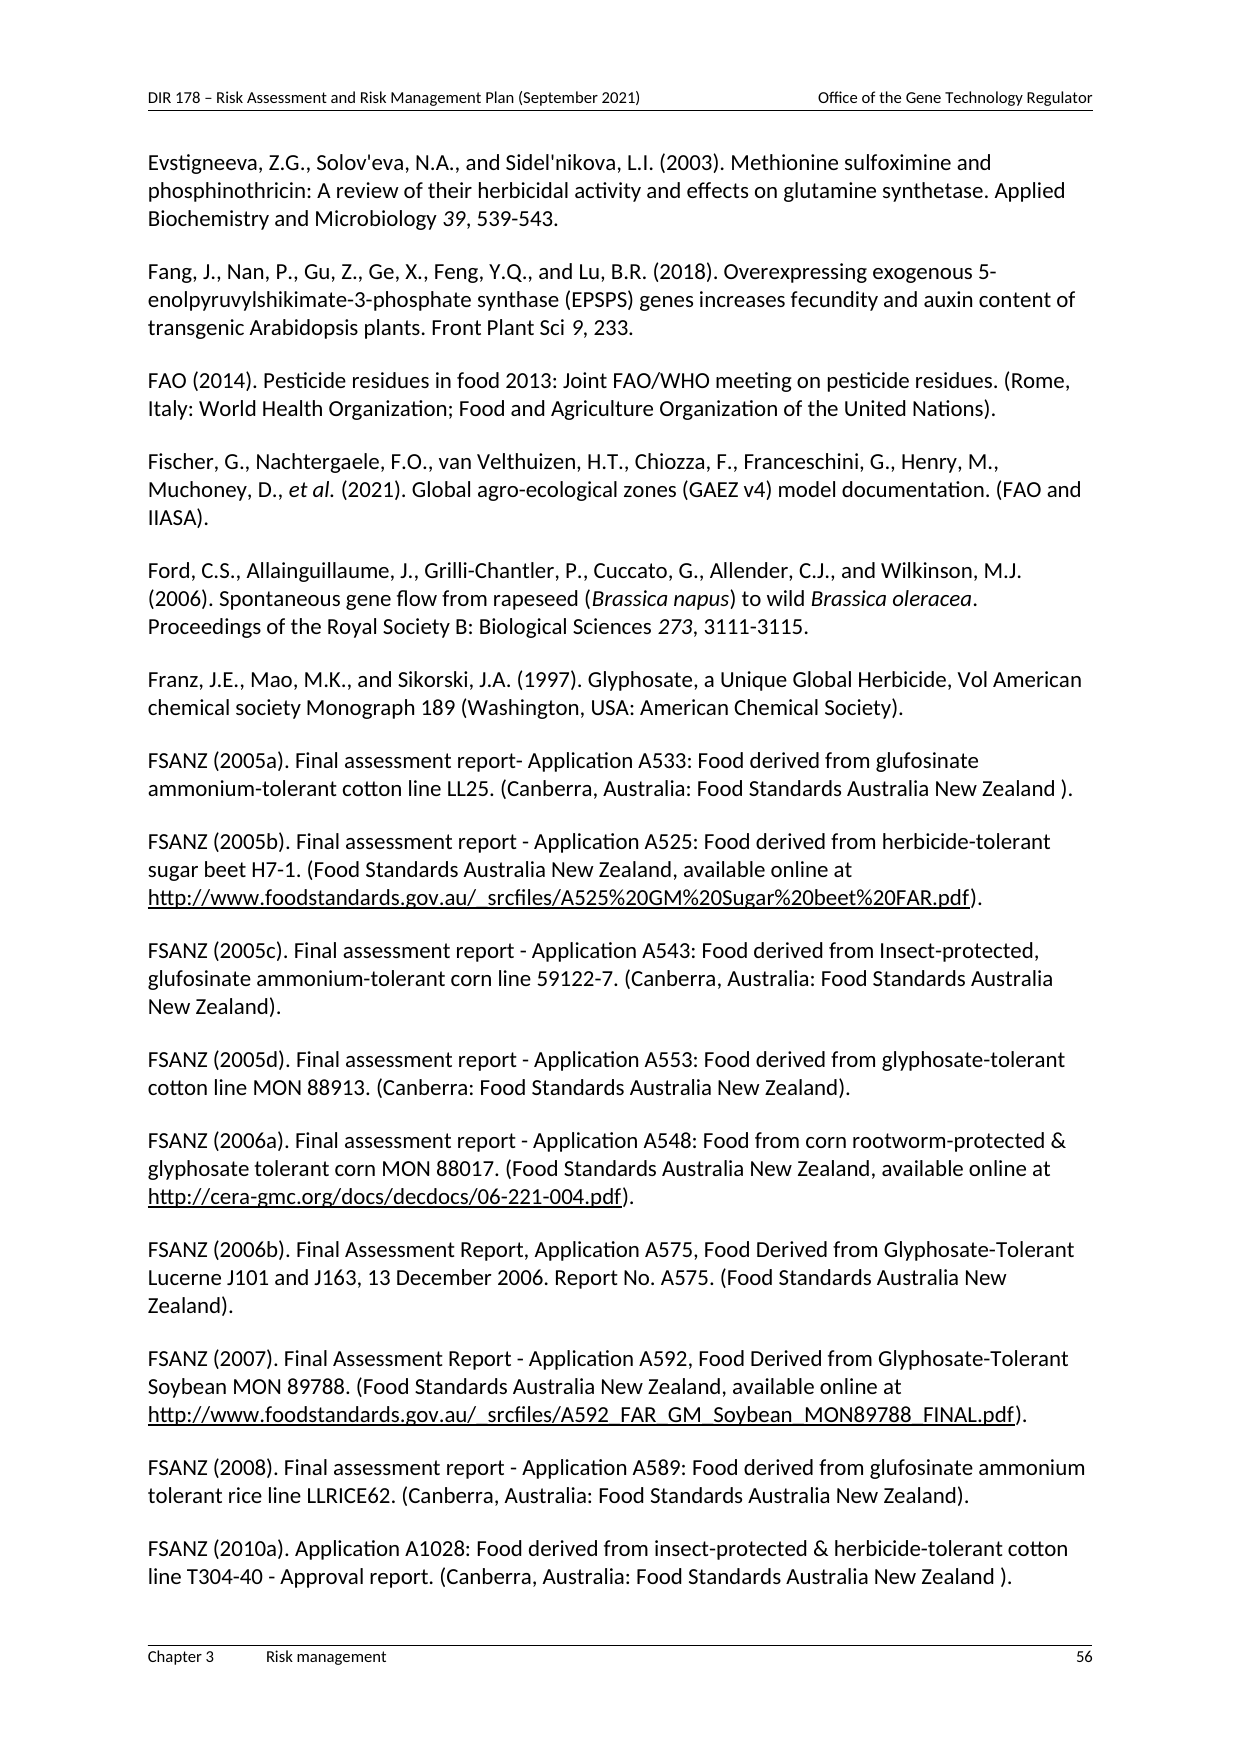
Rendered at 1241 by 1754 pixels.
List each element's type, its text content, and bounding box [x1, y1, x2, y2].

text FSANZ (2010a). Application A1028: Food derived from insect-protected & herbicide-tolerant cotton line T304-40 - Approval report. (Canberra, Australia: Food Standards Australia New Zealand ). [148, 1534, 1092, 1591]
text FSANZ (2006b). Final Assessment Report, Application A575, Food Derived from Glyphosate-Tolerant Lucerne J101 and J163, 13 December 2006. Report No. A575. (Food Standards Australia New Zealand). [148, 1235, 1092, 1319]
text FSANZ (2006a). Final assessment report - Application A548: Food from corn rootworm-protected & glyphosate tolerant corn MON 88017. (Food Standards Australia New Zealand, available online at http://cera-gmc.org/docs/decdocs/06-221-004.pdf). [148, 1126, 1092, 1210]
text FSANZ (2008). Final assessment report - Application A589: Food derived from glufosinate ammonium tolerant rice line LLRICE62. (Canberra, Australia: Food Standards Australia New Zealand). [148, 1453, 1092, 1509]
text FSANZ (2005b). Final assessment report - Application A525: Food derived from herbicide-tolerant sugar beet H7-1. (Food Standards Australia New Zealand, available online at http://www.foodstandards.gov.au/_srcfiles/A525%20GM%20Sugar%20beet%20FAR.pdf). [148, 827, 1092, 911]
text FSANZ (2005a). Final assessment report- Application A533: Food derived from glufosinate ammonium-tolerant cotton line LL25. (Canberra, Australia: Food Standards Australia New Zealand ). [148, 746, 1092, 802]
text Ford, C.S., Allainguillaume, J., Grilli-Chantler, P., Cuccato, G., Allender, C.J., and Wilkinson, M.J. (2006). Spontaneous gene flow from rapeseed (Brassica napus) to wild Brassica oleracea. Proceedings of the Royal Society B: Biological Sciences 273, 3111-3115. [148, 556, 1092, 640]
text FSANZ (2005c). Final assessment report - Application A543: Food derived from Insect-protected, glufosinate ammonium-tolerant corn line 59122-7. (Canberra, Australia: Food Standards Australia New Zealand). [148, 936, 1092, 1020]
text Fischer, G., Nachtergaele, F.O., van Velthuizen, H.T., Chiozza, F., Franceschini, G., Henry, M., Muchoney, D., et al. (2021). Global agro-ecological zones (GAEZ v4) model documentation. (FAO and IIASA). [148, 447, 1092, 531]
text FSANZ (2005d). Final assessment report - Application A553: Food derived from glyphosate-tolerant cotton line MON 88913. (Canberra: Food Standards Australia New Zealand). [148, 1045, 1092, 1101]
text FSANZ (2007). Final Assessment Report - Application A592, Food Derived from Glyphosate-Tolerant Soybean MON 89788. (Food Standards Australia New Zealand, available online at http://www.foodstandards.gov.au/_srcfiles/A592_FAR_GM_Soybean_MON89788_FINAL.pdf). [148, 1344, 1092, 1428]
text Franz, J.E., Mao, M.K., and Sikorski, J.A. (1997). Glyphosate, a Unique Global Herbicide, Vol American chemical society Monograph 189 (Washington, USA: American Chemical Society). [148, 665, 1092, 721]
text Evstigneeva, Z.G., Solov'eva, N.A., and Sidel'nikova, L.I. (2003). Methionine sulfoximine and phosphinothricin: A review of their herbicidal activity and effects on glutamine synthetase. Applied Biochemistry and Microbiology 39, 539-543. [148, 148, 1092, 232]
text Fang, J., Nan, P., Gu, Z., Ge, X., Feng, Y.Q., and Lu, B.R. (2018). Overexpressing exogenous 5-enolpyruvylshikimate-3-phosphate synthase (EPSPS) genes increases fecundity and auxin content of transgenic Arabidopsis plants. Front Plant Sci 9, 233. [148, 257, 1092, 341]
text FAO (2014). Pesticide residues in food 2013: Joint FAO/WHO meeting on pesticide residues. (Rome, Italy: World Health Organization; Food and Agriculture Organization of the United Nations). [148, 366, 1092, 422]
